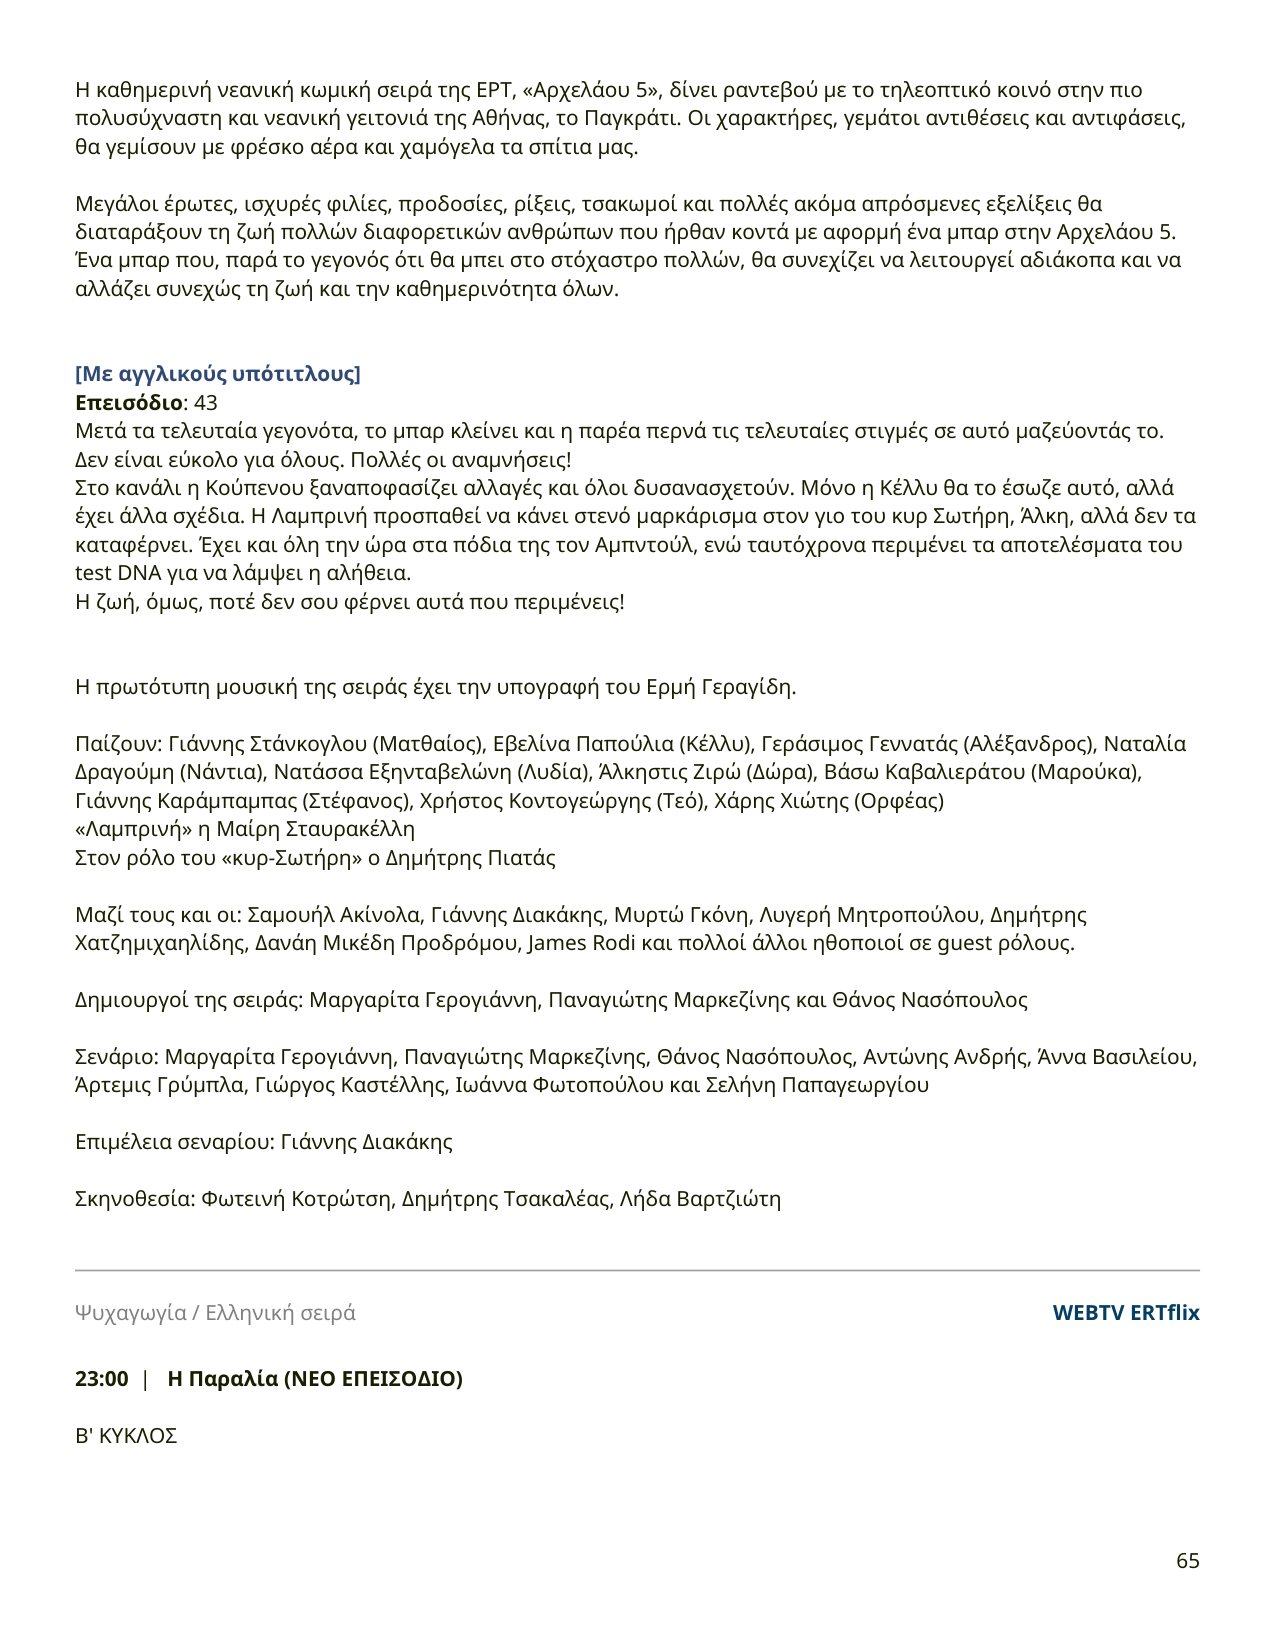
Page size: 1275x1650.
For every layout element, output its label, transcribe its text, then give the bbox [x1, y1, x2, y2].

text [Με αγγλικούς υπότιτλους] Eπεισόδιο: 43 [75, 302, 1200, 416]
text 23:00 | Η Παραλία (ΝΕΟ ΕΠΕΙΣΟΔΙΟ) Β' ΚΥΚΛΟΣ [75, 1327, 1200, 1478]
text Η καθημερινή νεανική κωμική σειρά της ΕΡΤ, «Αρχελάου 5», δίνει ραντεβού με το τηλεοπτικό κοινό στην πιο πολυσύχναστη και νεανική γειτονιά της Αθήνας, το Παγκράτι. Οι χαρακτήρες, γεμάτοι αντιθέσεις και αντιφάσεις, θα γεμίσουν με φρέσκο αέρα και χαμόγελα τα σπίτια μας. Μεγάλοι έρωτες, ισχυρές φιλίες, προδοσίες, ρίξεις, τσακωμοί και πολλές ακόμα απρόσμενες εξελίξεις θα διαταράξουν τη ζωή πολλών διαφορετικών ανθρώπων που ήρθαν κοντά με αφορμή ένα μπαρ στην Αρχελάου 5. Ένα μπαρ που, παρά το γεγονός ότι θα μπει στο στόχαστρο πολλών, θα συνεχίζει να λειτουργεί αδιάκοπα και να αλλάζει συνεχώς τη ζωή και την καθημερινότητα όλων. [75, 75, 1200, 302]
text Μετά τα τελευταία γεγονότα, το μπαρ κλείνει και η παρέα περνά τις τελευταίες στιγμές σε αυτό μαζεύοντάς το. Δεν είναι εύκολο για όλους. Πολλές οι αναμνήσεις! Στο κανάλι η Κούπενου ξαναποφασίζει αλλαγές και όλοι δυσανασχετούν. Μόνο η Κέλλυ θα το έσωζε αυτό, αλλά έχει άλλα σχέδια. Η Λαμπρινή προσπαθεί να κάνει στενό μαρκάρισμα στον γιο του κυρ Σωτήρη, Άλκη, αλλά δεν τα καταφέρνει. Έχει και όλη την ώρα στα πόδια της τον Αμπντούλ, ενώ ταυτόχρονα περιμένει τα αποτελέσματα του test DNA για να λάμψει η αλήθεια. Η ζωή, όμως, ποτέ δεν σου φέρνει αυτά που περιμένεις! [75, 416, 1200, 615]
table_header Ψυχαγωγία / Ελληνική σειρά [75, 1299, 637, 1327]
table_header WEBTV ERTflix [638, 1299, 1200, 1327]
text Η πρωτότυπη μουσική της σειράς έχει την υπογραφή του Ερμή Γεραγίδη. Παίζουν: Γιάννης Στάνκογλου (Ματθαίος), Εβελίνα Παπούλια (Κέλλυ), Γεράσιμος Γεννατάς (Αλέξανδρος), Ναταλία Δραγούμη (Νάντια), Νατάσσα Εξηνταβελώνη (Λυδία), Άλκηστις Ζιρώ (Δώρα), Βάσω Καβαλιεράτου (Μαρούκα), Γιάννης Καράμπαμπας (Στέφανος), Χρήστος Κοντογεώργης (Τεό), Χάρης Χιώτης (Ορφέας) «Λαμπρινή» η Μαίρη Σταυρακέλλη Στον ρόλο του «κυρ-Σωτήρη» ο Δημήτρης Πιατάς Μαζί τους και οι: Σαμουήλ Ακίνολα, Γιάννης Διακάκης, Μυρτώ Γκόνη, Λυγερή Μητροπούλου, Δημήτρης Χατζημιχαηλίδης, Δανάη Μικέδη Προδρόμου, James Rodi και πολλοί άλλοι ηθοποιοί σε guest ρόλους. Δημιουργοί της σειράς: Μαργαρίτα Γερογιάννη, Παναγιώτης Μαρκεζίνης και Θάνος Νασόπουλος Σενάριο: Μαργαρίτα Γερογιάννη, Παναγιώτης Μαρκεζίνης, Θάνος Νασόπουλος, Αντώνης Ανδρής, Άννα Βασιλείου, Άρτεμις Γρύμπλα, Γιώργος Καστέλλης, Ιωάννα Φωτοπούλου και Σελήνη Παπαγεωργίου Επιμέλεια σεναρίου: Γιάννης Διακάκης Σκηνοθεσία: Φωτεινή Κοτρώτση, Δημήτρης Τσακαλέας, Λήδα Βαρτζιώτη [75, 615, 1200, 1269]
